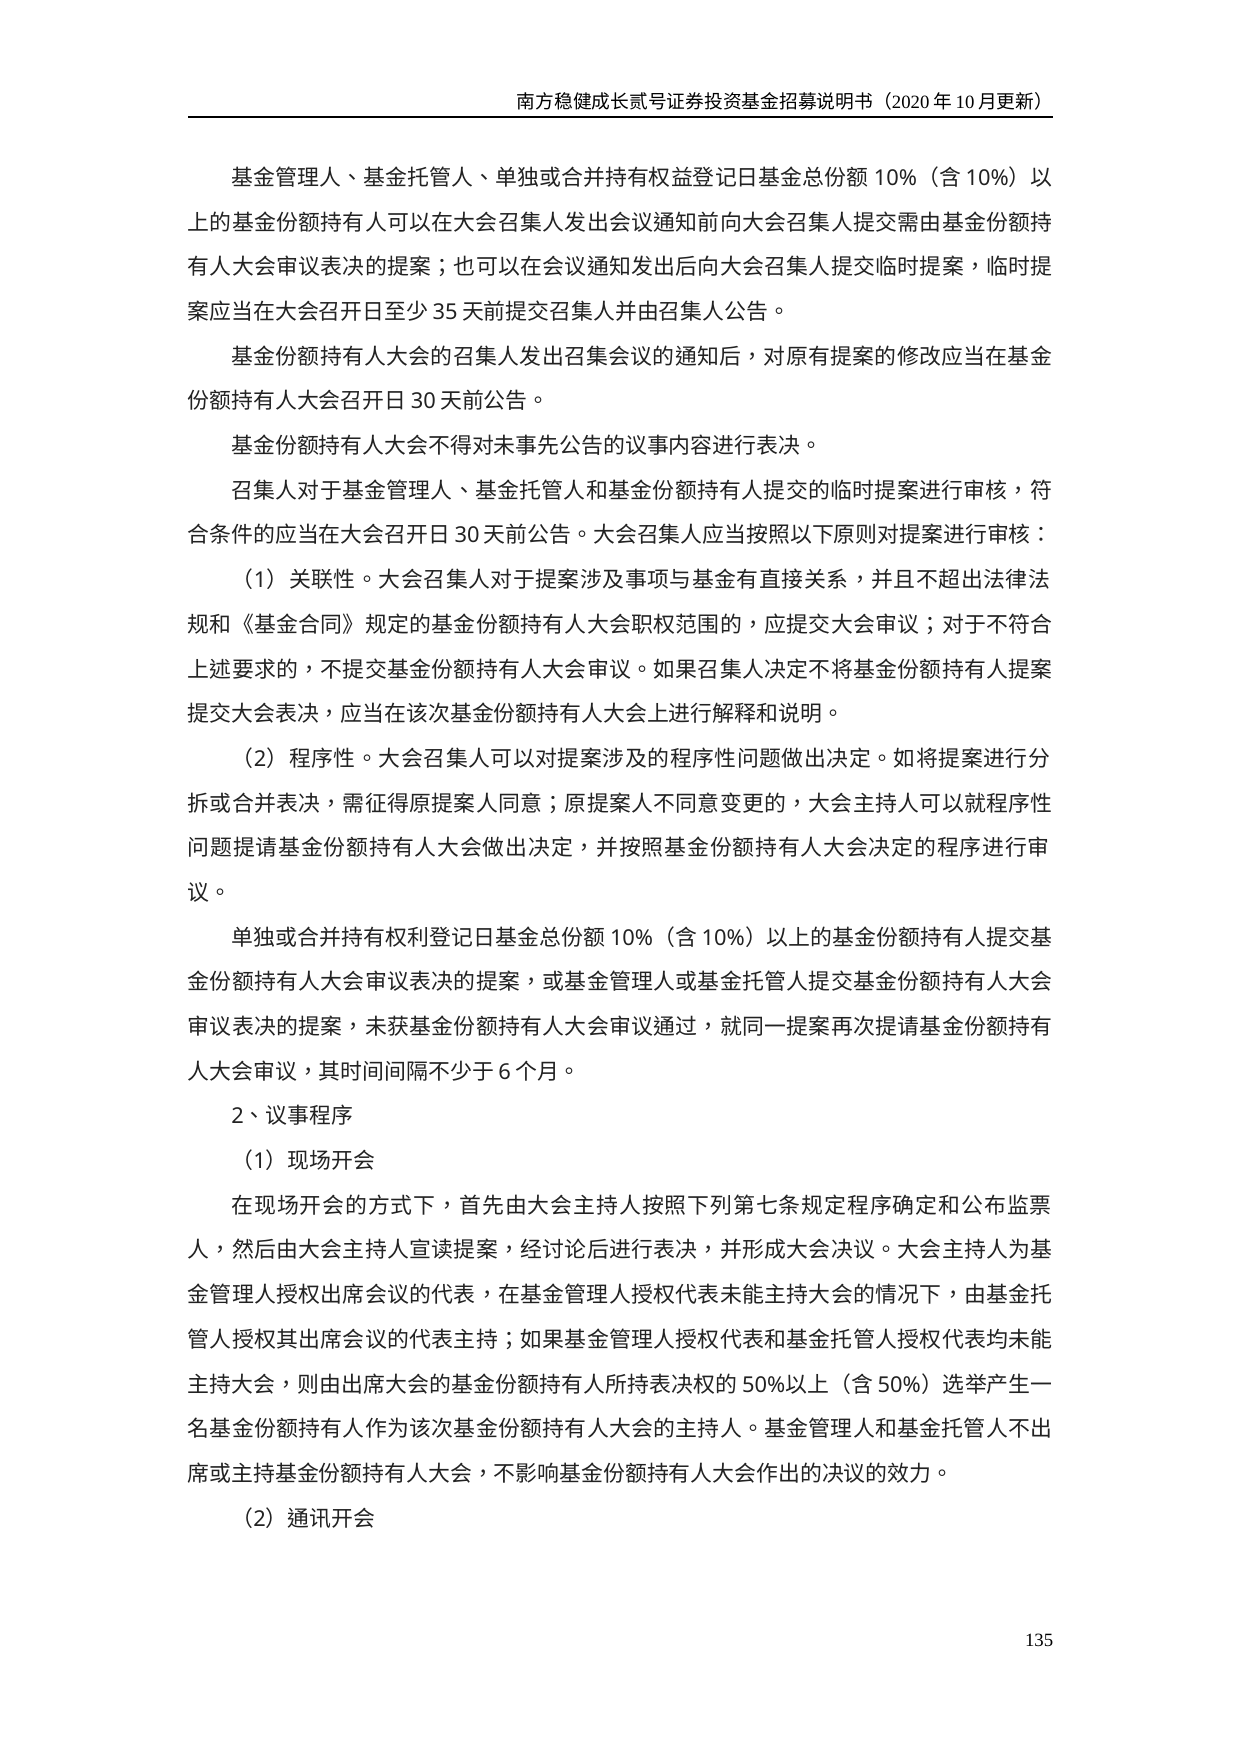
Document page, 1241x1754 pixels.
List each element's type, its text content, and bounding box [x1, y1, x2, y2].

text 单独或合并持有权利登记日基金总份额10%（含10%）以上的基金份额持有人提交基金份额持有人大会审议表决的提案，或基金管理人或基金托管人提交基金份额持有人大会审议表决的提案，未获基金份额持有人大会审议通过，就同一提案再次提请基金份额持有人大会审议，其时间间隔不少于6个月。 [187, 922, 1053, 1086]
text 基金份额持有人大会不得对未事先公告的议事内容进行表决。 [187, 430, 1053, 460]
text （2）程序性。大会召集人可以对提案涉及的程序性问题做出决定。如将提案进行分拆或合并表决，需征得原提案人同意；原提案人不同意变更的，大会主持人可以就程序性问题提请基金份额持有人大会做出决定，并按照基金份额持有人大会决定的程序进行审议。 [187, 743, 1053, 907]
text （1）现场开会 [187, 1145, 1053, 1175]
text 2、议事程序 [187, 1100, 1053, 1130]
text 在现场开会的方式下，首先由大会主持人按照下列第七条规定程序确定和公布监票人，然后由大会主持人宣读提案，经讨论后进行表决，并形成大会决议。大会主持人为基金管理人授权出席会议的代表，在基金管理人授权代表未能主持大会的情况下，由基金托管人授权其出席会议的代表主持；如果基金管理人授权代表和基金托管人授权代表均未能主持大会，则由出席大会的基金份额持有人所持表决权的50%以上（含50%）选举产生一名基金份额持有人作为该次基金份额持有人大会的主持人。基金管理人和基金托管人不出席或主持基金份额持有人大会，不影响基金份额持有人大会作出的决议的效力。 [187, 1190, 1053, 1488]
text （2）通讯开会 [187, 1503, 1053, 1532]
text （1）关联性。大会召集人对于提案涉及事项与基金有直接关系，并且不超出法律法规和《基金合同》规定的基金份额持有人大会职权范围的，应提交大会审议；对于不符合上述要求的，不提交基金份额持有人大会审议。如果召集人决定不将基金份额持有人提案提交大会表决，应当在该次基金份额持有人大会上进行解释和说明。 [187, 564, 1053, 728]
text 召集人对于基金管理人、基金托管人和基金份额持有人提交的临时提案进行审核，符合条件的应当在大会召开日30天前公告。大会召集人应当按照以下原则对提案进行审核： [187, 475, 1053, 549]
text 基金管理人、基金托管人、单独或合并持有权益登记日基金总份额10%（含10%）以上的基金份额持有人可以在大会召集人发出会议通知前向大会召集人提交需由基金份额持有人大会审议表决的提案；也可以在会议通知发出后向大会召集人提交临时提案，临时提案应当在大会召开日至少35天前提交召集人并由召集人公告。 [187, 162, 1053, 326]
text 基金份额持有人大会的召集人发出召集会议的通知后，对原有提案的修改应当在基金份额持有人大会召开日30天前公告。 [187, 341, 1053, 415]
